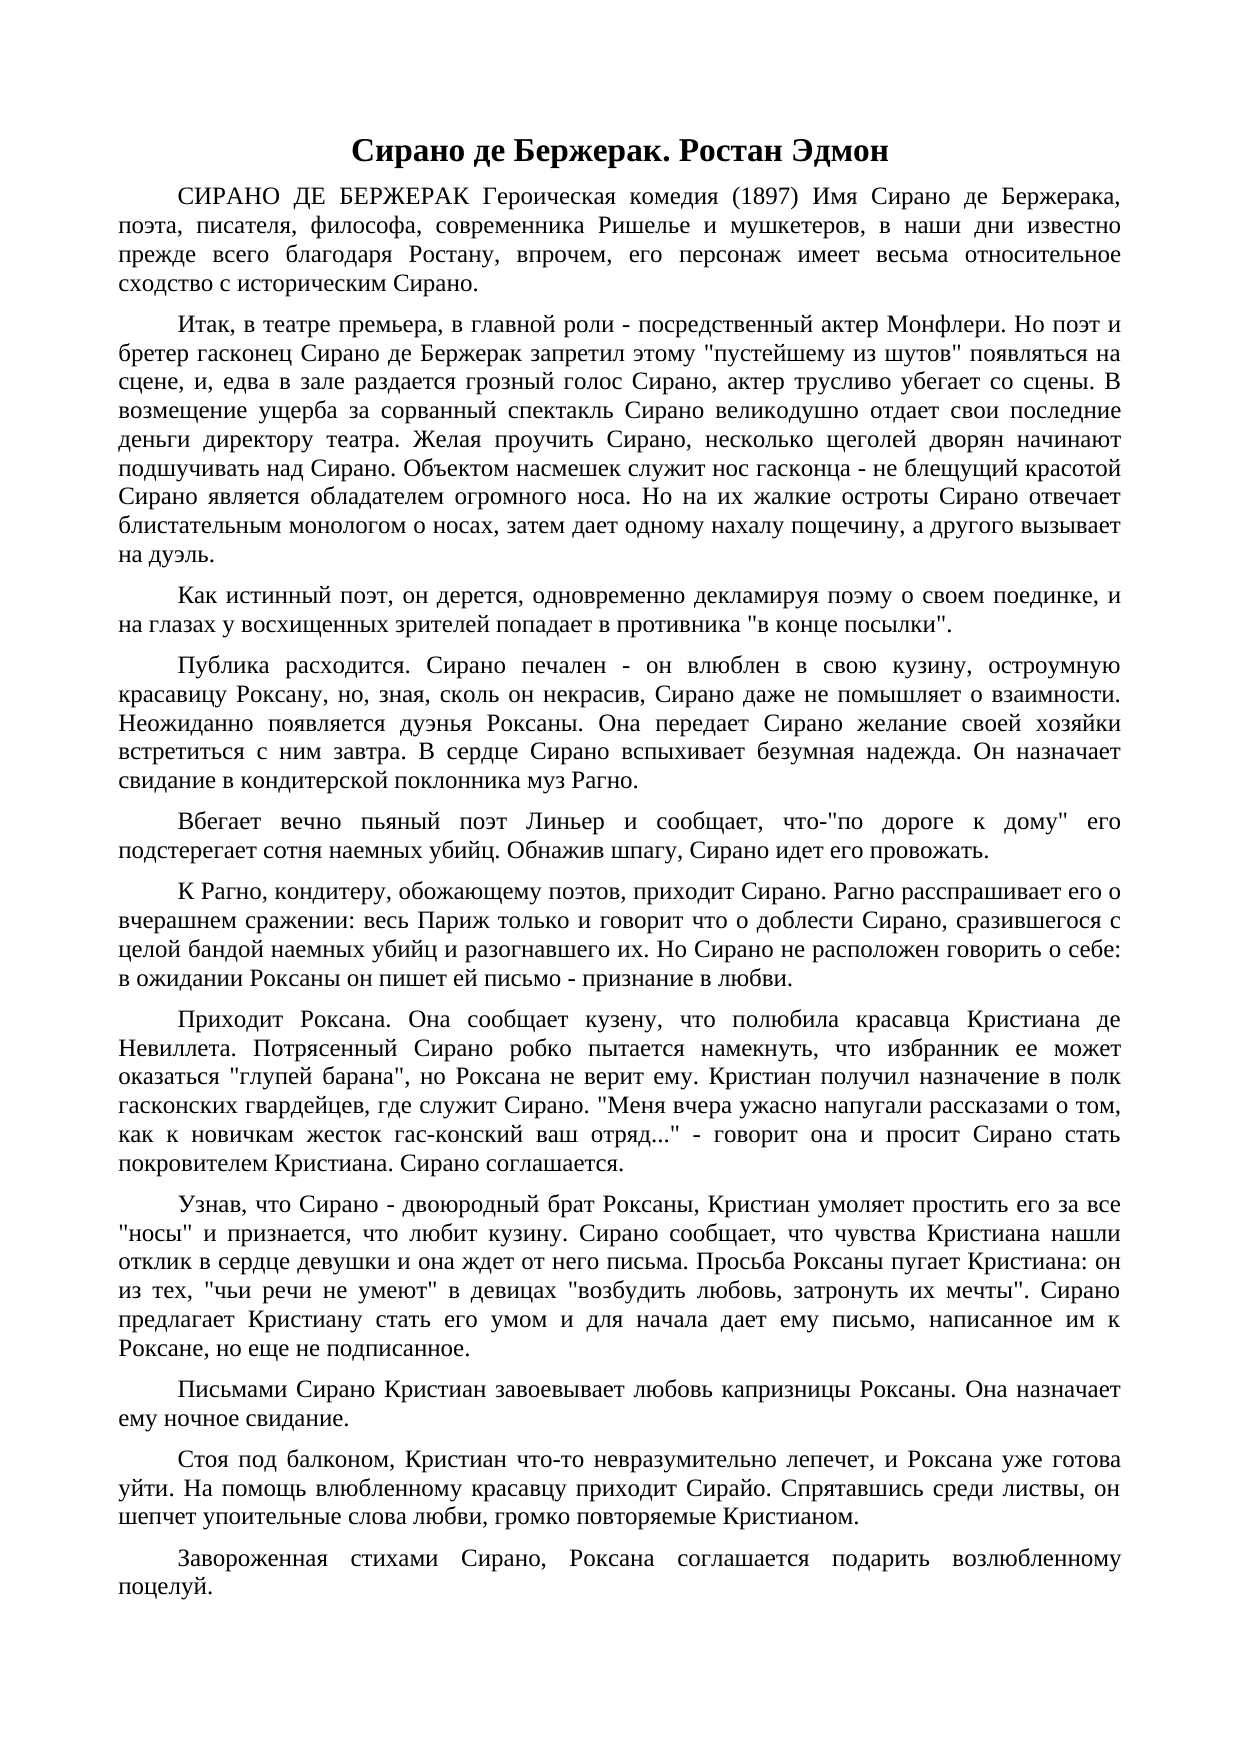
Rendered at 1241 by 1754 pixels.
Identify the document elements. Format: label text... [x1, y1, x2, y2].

text Приходит Роксана. Она сообщает кузену, что полюбила красавца Кристиана де Невиллета. Потрясенный Сирано робко пытается намекнуть, что избранник ее может оказаться "глупей барана", но Роксана не верит ему. Кристиан получил назначение в полк гасконских гвардейцев, где служит Сирано. "Меня вчера ужасно напугали рассказами о том, как к новичкам жесток гас-конский ваш отряд..." - говорит она и просит Сирано стать покровителем Кристиана. Сирано соглашается. [118, 1004, 1122, 1176]
text Узнав, что Сирано - двоюродный брат Роксаны, Кристиан умоляет простить его за все "носы" и признается, что любит кузину. Сирано сообщает, что чувства Кристиана нашли отклик в сердце девушки и она ждет от него письма. Просьба Роксаны пугает Кристиана: он из тех, "чьи речи не умеют" в девицах "возбудить любовь, затронуть их мечты". Сирано предлагает Кристиану стать его умом и для начала дает ему письмо, написанное им к Роксане, но еще не подписанное. [118, 1189, 1122, 1361]
text Сирано де Бержерак. Ростан Эдмон [118, 131, 1122, 169]
text К Рагно, кондитеру, обожающему поэтов, приходит Сирано. Рагно расспрашивает его о вчерашнем сражении: весь Париж только и говорит что о доблести Сирано, сразившегося с целой бандой наемных убийц и разогнавшего их. Но Сирано не расположен говорить о себе: в ожидании Роксаны он пишет ей письмо - признание в любви. [118, 876, 1122, 991]
text Итак, в театре премьера, в главной роли - посредственный актер Монфлери. Но поэт и бретер гасконец Сирано де Бержерак запретил этому "пустейшему из шутов" появляться на сцене, и, едва в зале раздается грозный голос Сирано, актер трусливо убегает со сцены. В возмещение ущерба за сорванный спектакль Сирано великодушно отдает свои последние деньги директору театра. Желая проучить Сирано, несколько щеголей дворян начинают подшучивать над Сирано. Объектом насмешек служит нос гасконца - не блещущий красотой Сирано является обладателем огромного носа. Но на их жалкие остроты Сирано отвечает блистательным монологом о носах, затем дает одному нахалу пощечину, а другого вызывает на дуэль. [118, 309, 1122, 568]
text Завороженная стихами Сирано, Роксана соглашается подарить возлюбленному поцелуй. [118, 1543, 1122, 1600]
text Публика расходится. Сирано печален - он влюблен в свою кузину, остроумную красавицу Роксану, но, зная, сколь он некрасив, Сирано даже не помышляет о взаимности. Неожиданно появляется дуэнья Роксаны. Она передает Сирано желание своей хозяйки встретиться с ним завтра. В сердце Сирано вспыхивает безумная надежда. Он назначает свидание в кондитерской поклонника муз Рагно. [118, 650, 1122, 794]
text Как истинный поэт, он дерется, одновременно декламируя поэму о своем поединке, и на глазах у восхищенных зрителей попадает в противника "в конце посылки". [118, 580, 1122, 638]
text Стоя под балконом, Кристиан что-то невразумительно лепечет, и Роксана уже готова уйти. На помощь влюбленному красавцу приходит Сирайо. Спрятавшись среди листвы, он шепчет упоительные слова любви, громко повторяемые Кристианом. [118, 1444, 1122, 1530]
text Письмами Сирано Кристиан завоевывает любовь капризницы Роксаны. Она назначает ему ночное свидание. [118, 1374, 1122, 1431]
text Вбегает вечно пьяный поэт Линьер и сообщает, что-"по дороге к дому" его подстерегает сотня наемных убийц. Обнажив шпагу, Сирано идет его провожать. [118, 806, 1122, 864]
text СИРАНО ДЕ БЕРЖЕРАК Героическая комедия (1897) Имя Сирано де Бержерака, поэта, писателя, философа, современника Ришелье и мушкетеров, в наши дни известно прежде всего благодаря Ростану, впрочем, его персонаж имеет весьма относительное сходство с историческим Сирано. [118, 181, 1122, 296]
